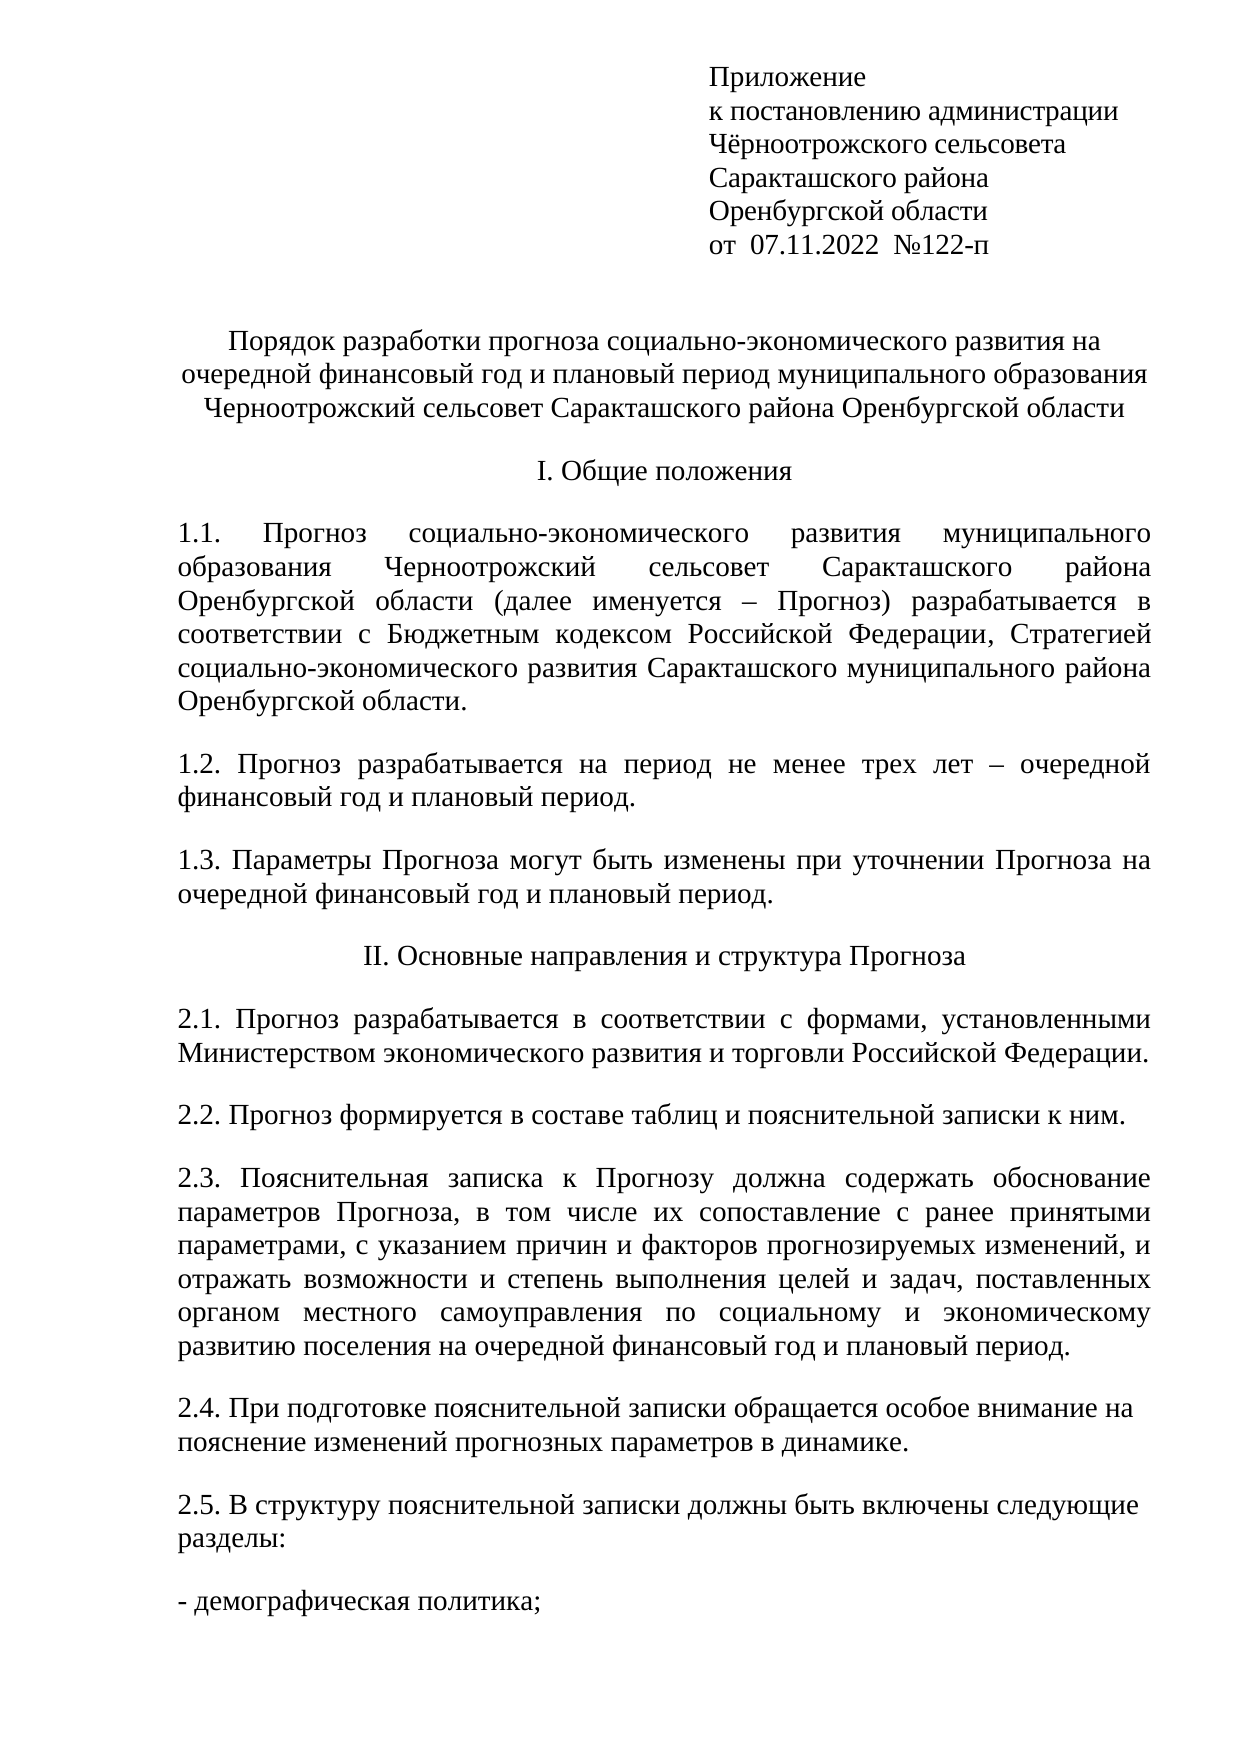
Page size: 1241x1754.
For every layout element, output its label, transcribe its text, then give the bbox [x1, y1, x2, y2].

text 2.1. Прогноз разрабатывается в соответствии с формами, установленными Министерством экономического развития и торговли Российской Федерации. [177, 1001, 1152, 1068]
text Оренбургской области [709, 193, 1152, 227]
text 1.1. Прогноз социально-экономического развития муниципального образования Черноотрожский сельсовет Саракташского района Оренбургской области (далее именуется – Прогноз) разрабатывается в соответствии с Бюджетным кодексом Российской Федерации, Стратегией социально-экономического развития Саракташского муниципального района Оренбургской области. [177, 516, 1152, 717]
text 2.4. При подготовке пояснительной записки обращается особое внимание на пояснение изменений прогнозных параметров в динамике. [177, 1391, 1152, 1458]
text Порядок разработки прогноза социально-экономического развития на очередной финансовый год и плановый период муниципального образования Черноотрожский сельсовет Саракташского района Оренбургской области [177, 323, 1152, 424]
text 2.5. В структуру пояснительной записки должны быть включены следующие разделы: [177, 1487, 1152, 1554]
text Саракташского района [709, 160, 1152, 193]
text 1.3. Параметры Прогноза могут быть изменены при уточнении Прогноза на очередной финансовый год и плановый период. [177, 842, 1152, 909]
text Чёрноотрожского сельсовета [709, 126, 1152, 160]
text II. Основные направления и структура Прогноза [177, 938, 1152, 972]
text к постановлению администрации [709, 93, 1152, 126]
text 1.2. Прогноз разрабатывается на период не менее трех лет – очередной финансовый год и плановый период. [177, 746, 1152, 813]
text - демографическая политика; [177, 1583, 1152, 1617]
text I. Общие положения [177, 453, 1152, 486]
text Приложение [709, 59, 1152, 93]
text 2.3. Пояснительная записка к Прогнозу должна содержать обоснование параметров Прогноза, в том числе их сопоставление с ранее принятыми параметрами, с указанием причин и факторов прогнозируемых изменений, и отражать возможности и степень выполнения целей и задач, поставленных органом местного самоуправления по социальному и экономическому развитию поселения на очередной финансовый год и плановый период. [177, 1160, 1152, 1361]
text от 07.11.2022 №122-п [709, 227, 1152, 260]
text 2.2. Прогноз формируется в составе таблиц и пояснительной записки к ним. [177, 1097, 1152, 1131]
